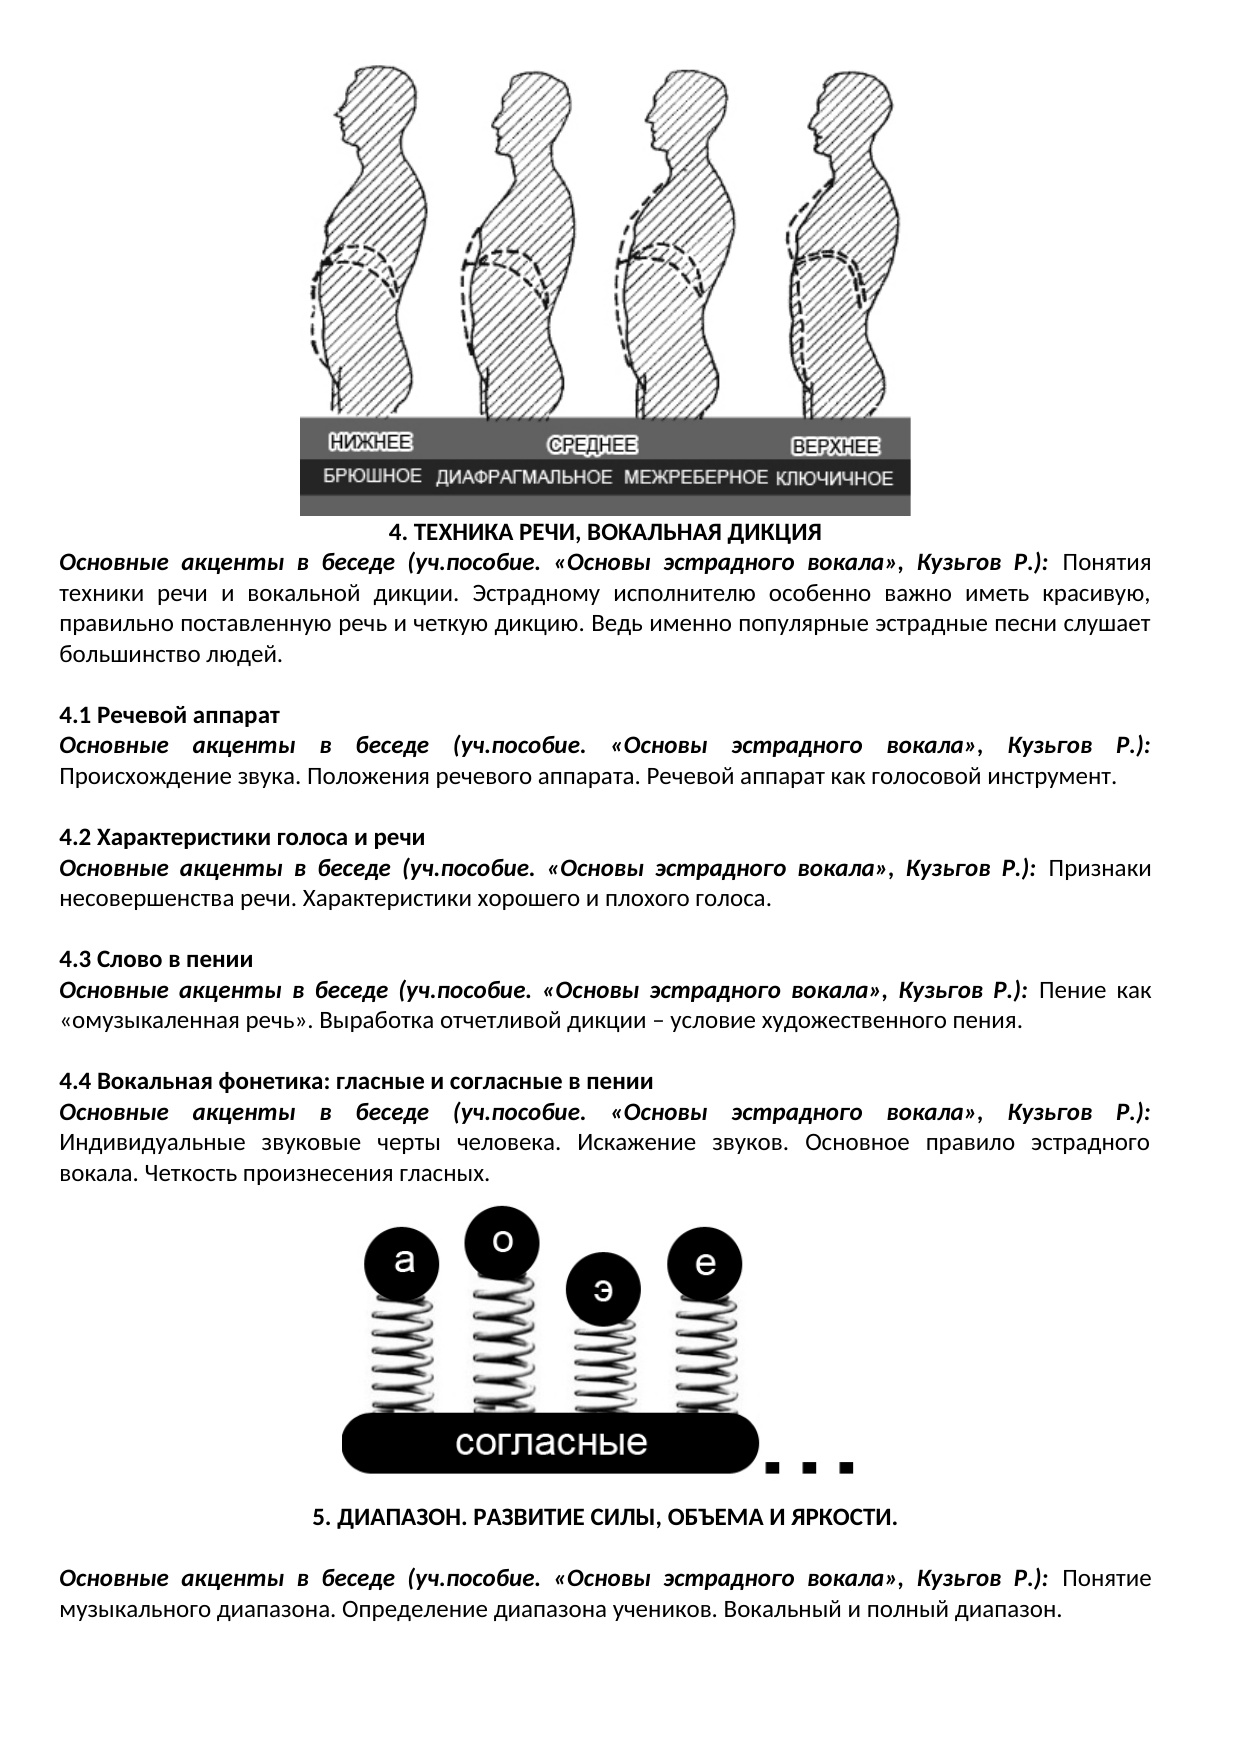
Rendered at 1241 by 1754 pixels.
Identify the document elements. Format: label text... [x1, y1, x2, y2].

text 4.4 Вокальная фонетика: гласные и согласные в пении [59, 1065, 1152, 1096]
text 5. Диапазон. Развитие силы, объема и яркости. [59, 1501, 1152, 1532]
text Основные акценты в беседе (уч.пособие. «Основы эстрадного вокала», Кузьгов Р.): Понятие музыкального диапазона. Определение диапазона учеников. Вокальный и полный диапазон. [59, 1562, 1152, 1623]
text 4.3 Слово в пении [59, 943, 1152, 974]
picture [300, 59, 911, 516]
text 4.1 Речевой аппарат [59, 699, 1152, 730]
text Основные акценты в беседе (уч.пособие. «Основы эстрадного вокала», Кузьгов Р.): Понятия техники речи и вокальной дикции. Эстрадному исполнителю особенно важно иметь красивую, правильно поставленную речь и четкую дикцию. Ведь именно популярные эстрадные песни слушает большинство людей. [59, 547, 1152, 669]
text Основные акценты в беседе (уч.пособие. «Основы эстрадного вокала», Кузьгов Р.): Происхождение звука. Положения речевого аппарата. Речевой аппарат как голосовой инструмент. [59, 730, 1152, 791]
text Основные акценты в беседе (уч.пособие. «Основы эстрадного вокала», Кузьгов Р.): Пение как «омузыкаленная речь». Выработка отчетливой дикции – условие художественного пения. [59, 974, 1152, 1035]
picture [342, 1187, 869, 1502]
text 4.2 Характеристики голоса и речи [59, 821, 1152, 852]
text Основные акценты в беседе (уч.пособие. «Основы эстрадного вокала», Кузьгов Р.): Индивидуальные звуковые черты человека. Искажение звуков. Основное правило эстрадного вокала. Четкость произнесения гласных. [59, 1096, 1152, 1187]
text 4. ТЕХНИКА РЕЧИ, ВОКАЛЬНАЯ ДИКЦИЯ [59, 516, 1152, 547]
text Основные акценты в беседе (уч.пособие. «Основы эстрадного вокала», Кузьгов Р.): Признаки несовершенства речи. Характеристики хорошего и плохого голоса. [59, 852, 1152, 913]
